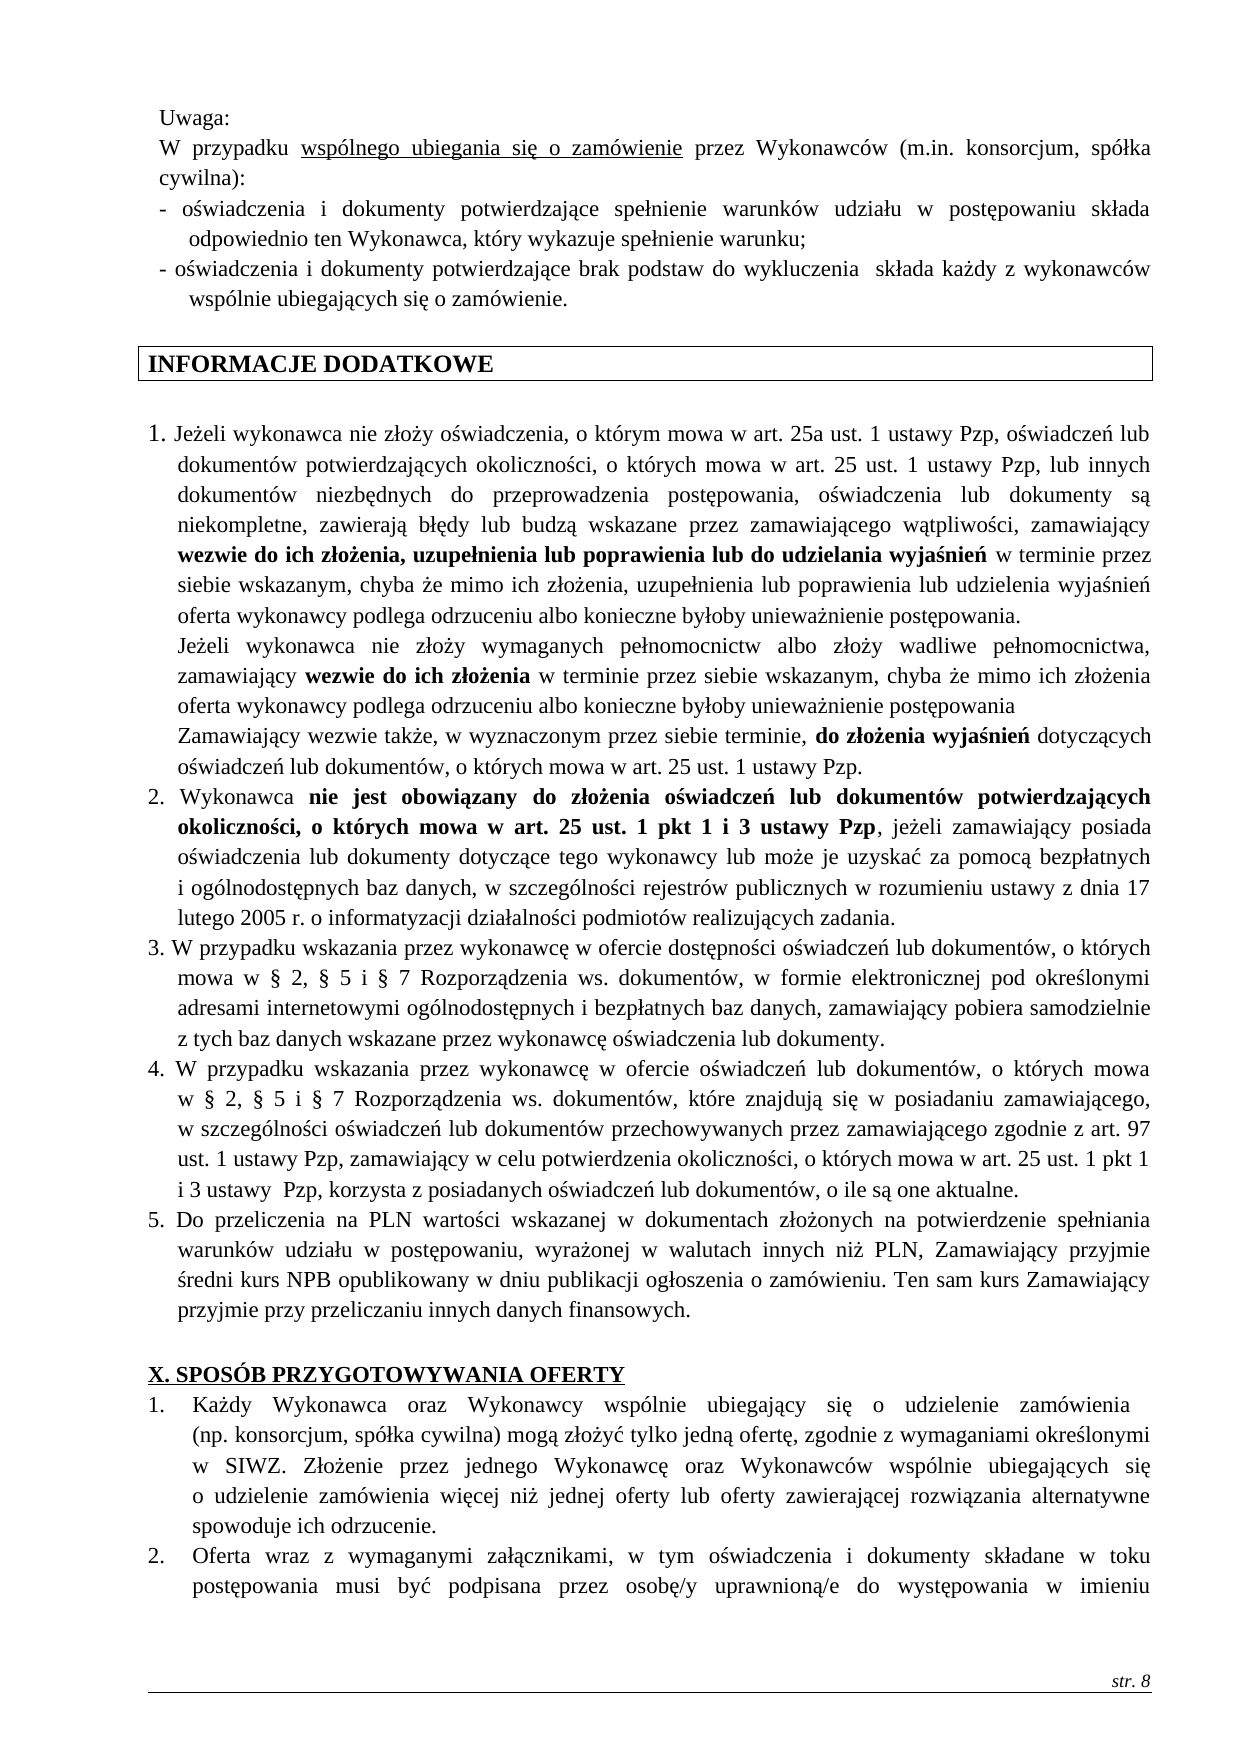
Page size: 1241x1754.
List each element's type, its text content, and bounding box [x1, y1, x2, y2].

text 2. Wykonawca nie jest obowiązany do złożenia oświadczeń lub dokumentów potwierdzających okoliczności, o których mowa w art. 25 ust. 1 pkt 1 i 3 ustawy Pzp, jeżeli zamawiający posiada oświadczenia lub dokumenty dotyczące tego wykonawcy lub może je uzyskać za pomocą bezpłatnych i ogólnodostępnych baz danych, w szczególności rejestrów publicznych w rozumieniu ustawy z dnia 17 lutego 2005 r. o informatyzacji działalności podmiotów realizujących zadania. [148, 783, 1152, 930]
list Każdy Wykonawca oraz Wykonawcy wspólnie ubiegający się o udzielenie zamówienia (np. konsorcjum, spółka cywilna) mogą złożyć tylko jedną ofertę, zgodnie z wymaganiami określonymi w SIWZ. Złożenie przez jednego Wykonawcę oraz Wykonawców wspólnie ubiegających się o udzielenie zamówienia więcej niż jednej oferty lub oferty zawierającej rozwiązania alternatywne spowoduje ich odrzucenie. [148, 1391, 1152, 1538]
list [148, 1542, 1152, 1599]
text 1. Jeżeli wykonawca nie złoży oświadczenia, o którym mowa w art. 25a ust. 1 ustawy Pzp, oświadczeń lub dokumentów potwierdzających okoliczności, o których mowa w art. 25 ust. 1 ustawy Pzp, lub innych dokumentów niezbędnych do przeprowadzenia postępowania, oświadczenia lub dokumenty są niekompletne, zawierają błędy lub budzą wskazane przez zamawiającego wątpliwości, zamawiający wezwie do ich złożenia, uzupełnienia lub poprawienia lub do udzielania wyjaśnień w terminie przez siebie wskazanym, chyba że mimo ich złożenia, uzupełnienia lub poprawienia lub udzielenia wyjaśnień oferta wykonawcy podlega odrzuceniu albo konieczne byłoby unieważnienie postępowania. [148, 418, 1152, 628]
text X. SPOSÓB PRZYGOTOWYWANIA OFERTY [148, 1361, 1152, 1387]
text INFORMACJE DODATKOWE [139, 347, 1152, 380]
text 4. W przypadku wskazania przez wykonawcę w ofercie oświadczeń lub dokumentów, o których mowa w § 2, § 5 i § 7 Rozporządzenia ws. dokumentów, które znajdują się w posiadaniu zamawiającego, w szczególności oświadczeń lub dokumentów przechowywanych przez zamawiającego zgodnie z art. 97 ust. 1 ustawy Pzp, zamawiający w celu potwierdzenia okoliczności, o których mowa w art. 25 ust. 1 pkt 1 i 3 ustawy Pzp, korzysta z posiadanych oświadczeń lub dokumentów, o ile są one aktualne. [148, 1055, 1152, 1202]
text Jeżeli wykonawca nie złoży wymaganych pełnomocnictw albo złoży wadliwe pełnomocnictwa, zamawiający wezwie do ich złożenia w terminie przez siebie wskazanym, chyba że mimo ich złożenia oferta wykonawcy podlega odrzuceniu albo konieczne byłoby unieważnienie postępowania [177, 632, 1152, 719]
text 5. Do przeliczenia na PLN wartości wskazanej w dokumentach złożonych na potwierdzenie spełniania warunków udziału w postępowaniu, wyrażonej w walutach innych niż PLN, Zamawiający przyjmie średni kurs NPB opublikowany w dniu publikacji ogłoszenia o zamówieniu. Ten sam kurs Zamawiający przyjmie przy przeliczaniu innych danych finansowych. [148, 1206, 1152, 1323]
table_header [148, 74, 1163, 346]
text Zamawiający wezwie także, w wyznaczonym przez siebie terminie, do złożenia wyjaśnień dotyczących oświadczeń lub dokumentów, o których mowa w art. 25 ust. 1 ustawy Pzp. [177, 722, 1152, 779]
text 3. W przypadku wskazania przez wykonawcę w ofercie dostępności oświadczeń lub dokumentów, o których mowa w § 2, § 5 i § 7 Rozporządzenia ws. dokumentów, w formie elektronicznej pod określonymi adresami internetowymi ogólnodostępnych i bezpłatnych baz danych, zamawiający pobiera samodzielnie z tych baz danych wskazane przez wykonawcę oświadczenia lub dokumenty. [148, 934, 1152, 1051]
